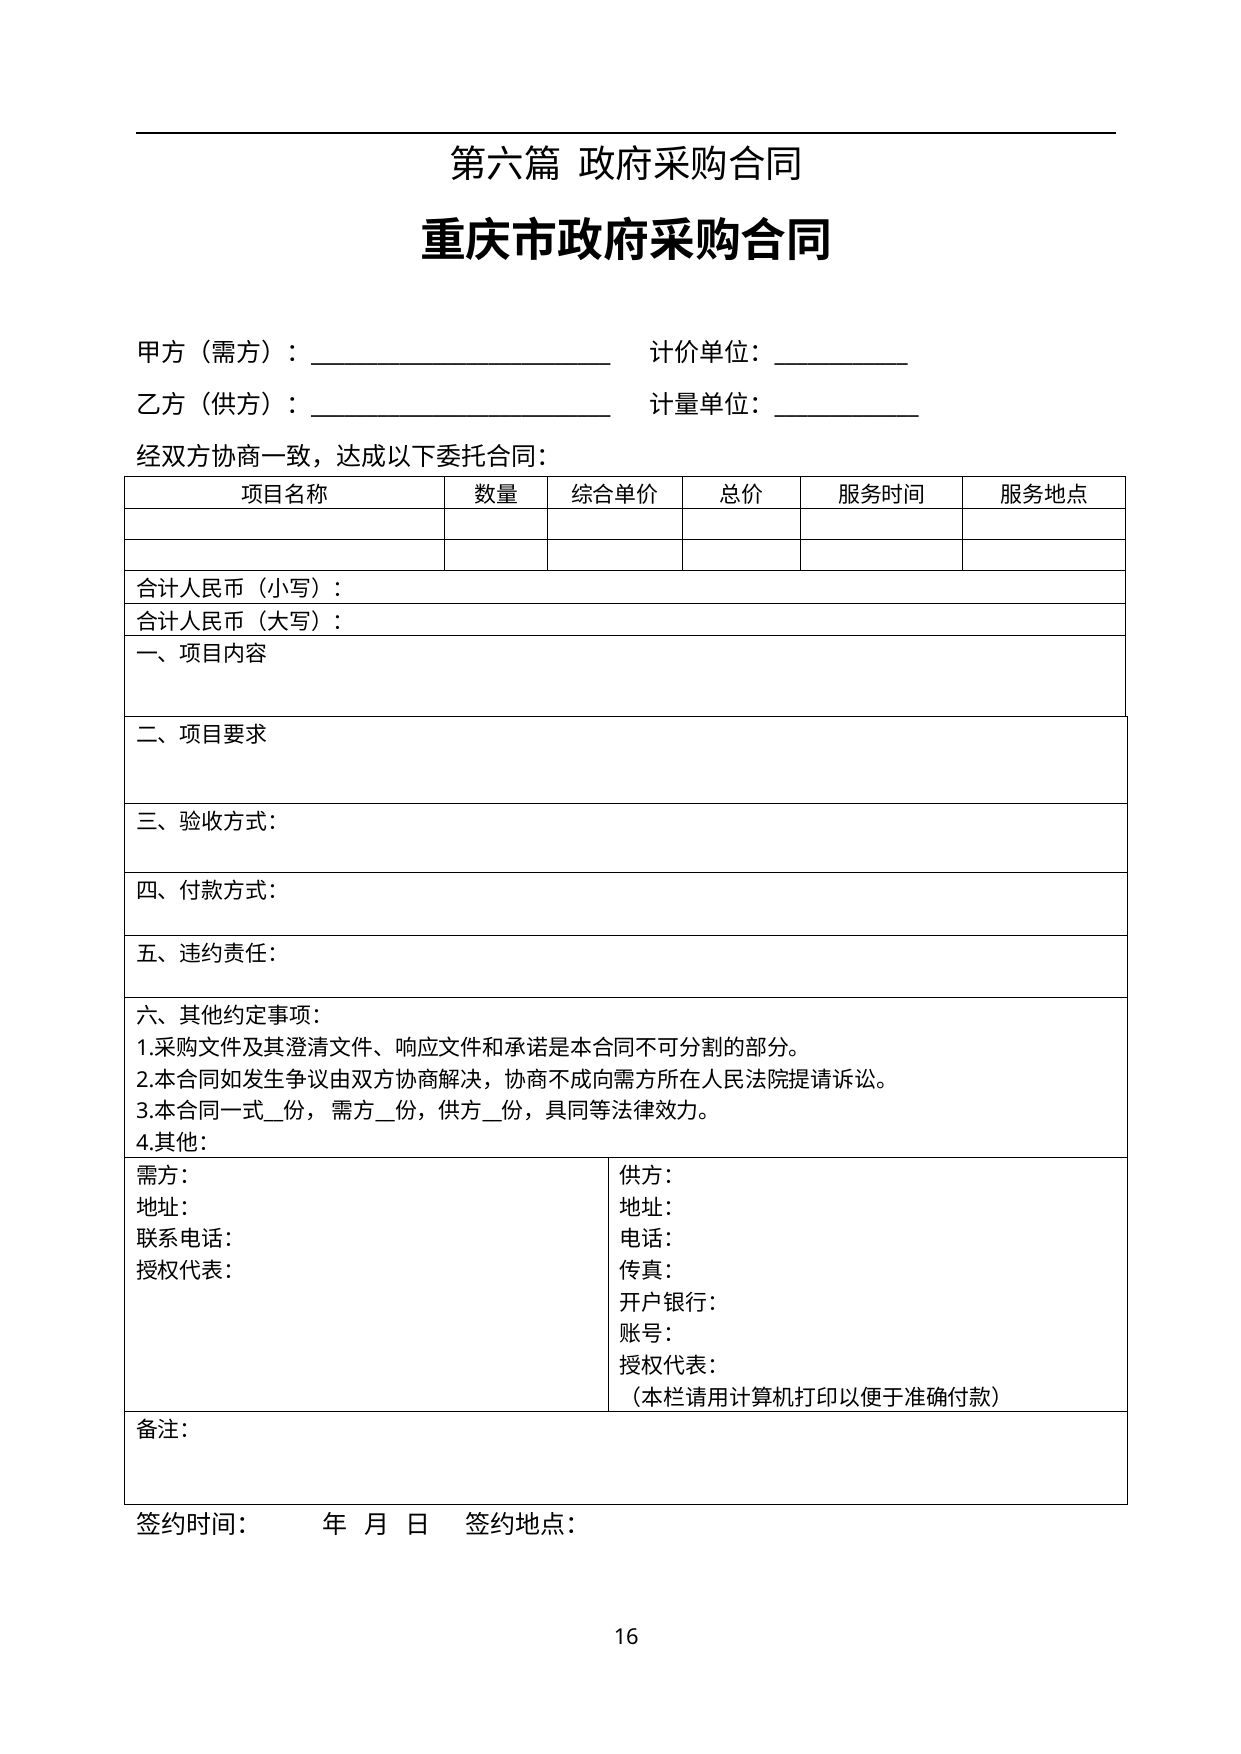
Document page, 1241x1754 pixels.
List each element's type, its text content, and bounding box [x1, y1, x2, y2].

table_cell [548, 509, 682, 539]
table_header 数量 [445, 477, 547, 508]
text 签约时间： 年 月 日 签约地点： [136, 1505, 1116, 1541]
table_header 总价 [683, 477, 800, 508]
table_cell [125, 509, 444, 539]
table_cell 六、其他约定事项： 1.采购文件及其澄清文件、响应文件和承诺是本合同不可分割的部分。 2.本合同如发生争议由双方协商解决，协商不成向需方所在人民法院提请诉讼。 3.本合同一式__份， 需方__份，供方__份，具同等法律效力。 4.其他： [125, 998, 1127, 1157]
table_cell [963, 540, 1125, 570]
table_cell 二、项目要求 [125, 717, 1127, 803]
table_cell [445, 509, 547, 539]
table_cell [125, 540, 444, 570]
table_cell 三、验收方式： [125, 804, 1127, 872]
table_cell [445, 540, 547, 570]
table_cell [963, 509, 1125, 539]
table_cell [801, 540, 962, 570]
table_cell 合计人民币（小写）： [125, 571, 1125, 603]
table_cell 供方： 地址： 电话： 传真： 开户银行： 账号： 授权代表： （本栏请用计算机打印以便于准确付款） [609, 1158, 1127, 1411]
text 甲方（需方）：___________________________ 计价单位：____________ [136, 319, 1116, 371]
table_cell 合计人民币（大写）： [125, 604, 1125, 635]
table_cell 备注： [125, 1412, 1127, 1503]
subtitle 第六篇 政府采购合同 [136, 134, 1116, 188]
table_cell [683, 540, 800, 570]
table_cell 五、违约责任： [125, 936, 1127, 997]
table_cell 需方： 地址： 联系电话： 授权代表： [125, 1158, 608, 1411]
table_cell 一、项目内容 [125, 636, 1125, 716]
table_cell [548, 540, 682, 570]
table_header 服务地点 [963, 477, 1125, 508]
table_cell [683, 509, 800, 539]
table_cell 四、付款方式： [125, 873, 1127, 934]
text 经双方协商一致，达成以下委托合同： [136, 423, 1116, 476]
text 乙方（供方）：___________________________ 计量单位：_____________ [136, 371, 1116, 423]
table_header 服务时间 [801, 477, 962, 508]
text 重庆市政府采购合同 [136, 215, 1116, 267]
table_header 项目名称 [125, 477, 444, 508]
table_header 综合单价 [548, 477, 682, 508]
table_cell [801, 509, 962, 539]
